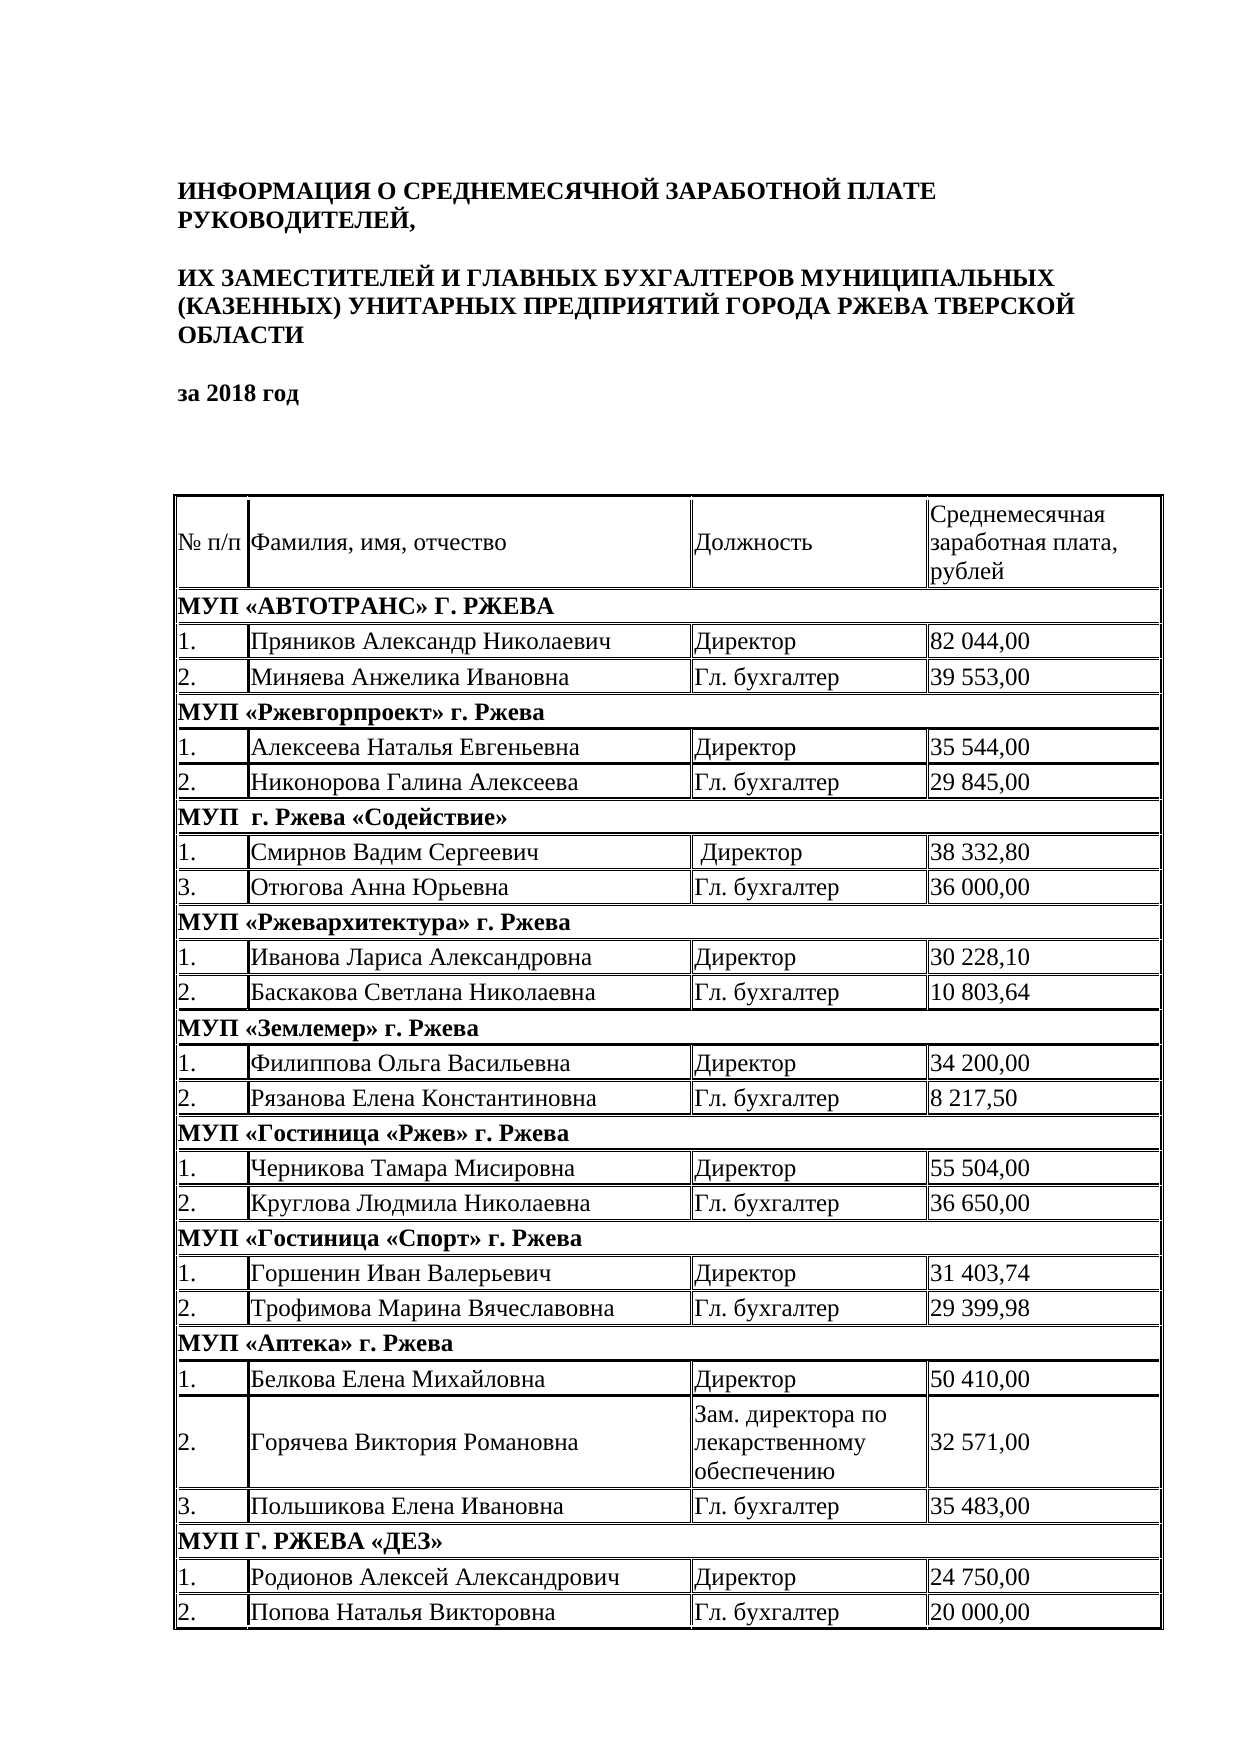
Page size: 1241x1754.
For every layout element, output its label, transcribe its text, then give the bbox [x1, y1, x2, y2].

table_cell Гл. бухгалтер [693, 976, 926, 1008]
table_cell Алексеева Наталья Евгеньевна [250, 730, 690, 762]
table_cell 8 217,50 [929, 1078, 1161, 1113]
table_cell 36 000,00 [929, 868, 1161, 902]
table_cell Директор [693, 1257, 926, 1289]
table_cell Попова Наталья Викторовна [248, 1595, 692, 1627]
table_cell МУП «АВТОТРАНС» Г. РЖЕВА [175, 587, 1162, 622]
table_cell Родионов Алексей Александрович [250, 1560, 690, 1592]
table_cell 1. [175, 1043, 247, 1078]
table_cell Директор [693, 1362, 926, 1394]
table_cell 29 399,98 [928, 1289, 1162, 1324]
table_cell Зам. директора по лекарственному обеспечению [693, 1397, 926, 1487]
table_cell Директор [693, 1560, 926, 1592]
table_cell 36 650,00 [929, 1183, 1161, 1218]
table_cell 2. [175, 657, 248, 692]
table_cell 35 544,00 [929, 727, 1160, 762]
table_cell Директор [693, 941, 926, 973]
table_header Среднемесячная заработная плата, рублей [928, 497, 1160, 587]
table_cell Гл. бухгалтер [693, 871, 926, 902]
table_cell 1. [175, 938, 248, 973]
table_cell 35 483,00 [928, 1487, 1162, 1522]
table_cell 55 504,00 [929, 1148, 1161, 1183]
table_cell 1. [177, 1254, 247, 1289]
table_cell Черникова Тамара Мисировна [250, 1152, 690, 1183]
table_header № п/п [177, 496, 248, 587]
table_cell 20 000,00 [928, 1592, 1162, 1627]
table_cell МУП «Гостиница «Ржев» г. Ржева [177, 1113, 1161, 1148]
table_cell Трофимова Марина Вячеславовна [250, 1292, 690, 1324]
table_cell Рязанова Елена Константиновна [250, 1082, 690, 1113]
table_cell 1. [177, 832, 247, 867]
table_cell Филиппова Ольга Васильевна [250, 1046, 690, 1078]
table_header Фамилия, имя, отчество [248, 497, 692, 587]
table_cell 2. [177, 1183, 247, 1218]
table_cell 34 200,00 [929, 1043, 1162, 1078]
text ИХ ЗАМЕСТИТЕЛЕЙ И ГЛАВНЫХ БУХГАЛТЕРОВ МУНИЦИПАЛЬНЫХ (КАЗЕННЫХ) УНИТАРНЫХ ПРЕДПРИЯТИЙ ГОРОДА РЖЕВА ТВЕРСКОЙ ОБЛАСТИ [177, 263, 1152, 349]
table_cell Директор [693, 730, 926, 762]
table_cell 2. [177, 762, 247, 797]
table_cell МУП «Ржевгорпроект» г. Ржева [175, 692, 1162, 727]
table_header Должность [692, 497, 927, 587]
table_cell Миняева Анжелика Ивановна [250, 660, 690, 692]
table_cell 2. [175, 973, 248, 1008]
table_cell Баскакова Светлана Николаевна [250, 976, 690, 1008]
table_cell 3. [177, 868, 247, 902]
table_cell Белкова Елена Михайловна [250, 1362, 690, 1394]
table_cell МУП «Ржевархитектура» г. Ржева [177, 903, 1161, 938]
table_cell 2. [177, 1394, 247, 1487]
table_cell 1. [177, 1359, 247, 1394]
table_cell Горячева Виктория Романовна [250, 1397, 690, 1487]
table_cell 29 845,00 [929, 762, 1160, 797]
table_cell МУП Г. РЖЕВА «ДЕЗ» [175, 1522, 1162, 1557]
table_cell 30 228,10 [928, 938, 1162, 973]
table_cell Гл. бухгалтер [693, 660, 926, 692]
table_cell Гл. бухгалтер [693, 1490, 926, 1522]
text ИНФОРМАЦИЯ О СРЕДНЕМЕСЯЧНОЙ ЗАРАБОТНОЙ ПЛАТЕ РУКОВОДИТЕЛЕЙ, [177, 176, 1152, 233]
table_cell Отюгова Анна Юрьевна [250, 871, 690, 902]
table_cell Гл. бухгалтер [693, 765, 926, 797]
table_cell Никонорова Галина Алексеева [250, 765, 690, 797]
table_cell Круглова Людмила Николаевна [250, 1187, 690, 1218]
table_cell Иванова Лариса Александровна [250, 941, 690, 973]
table_cell Смирнов Вадим Сергеевич [250, 836, 690, 867]
table_cell Гл. бухгалтер [693, 1292, 926, 1324]
table_cell 10 803,64 [928, 973, 1162, 1008]
table_cell Пряников Александр Николаевич [250, 625, 690, 657]
table_cell 1. [177, 1148, 247, 1183]
table_cell 1. [175, 622, 248, 657]
table_cell Гл. бухгалтер [693, 1187, 926, 1218]
table_cell 32 571,00 [929, 1394, 1160, 1487]
table_cell Директор [693, 1046, 926, 1078]
table_cell МУП «Аптека» г. Ржева [175, 1324, 1162, 1359]
table_cell 50 410,00 [929, 1359, 1160, 1394]
table_cell 31 403,74 [929, 1254, 1161, 1289]
table_cell 3. [175, 1487, 248, 1522]
table_cell 1. [177, 727, 247, 762]
table_cell Директор [693, 625, 926, 657]
table_cell МУП «Землемер» г. Ржева [175, 1008, 1162, 1043]
table_cell МУП «Гостиница «Спорт» г. Ржева [177, 1219, 1161, 1253]
table_cell 2. [177, 1078, 247, 1113]
table_cell МУП г. Ржева «Содействие» [177, 797, 1161, 832]
table_cell 24 750,00 [928, 1557, 1162, 1592]
table_cell Горшенин Иван Валерьевич [250, 1257, 690, 1289]
table_cell Директор [693, 836, 926, 867]
table_cell 82 044,00 [928, 622, 1162, 657]
table_cell Директор [693, 1152, 926, 1183]
table_cell 2. [175, 1592, 248, 1627]
table_cell 38 332,80 [929, 832, 1161, 867]
table_cell 1. [175, 1557, 248, 1592]
table_cell Польшикова Елена Ивановна [250, 1490, 690, 1522]
table_cell 2. [175, 1289, 248, 1324]
table_cell Гл. бухгалтер [693, 1082, 926, 1113]
table_cell Гл. бухгалтер [692, 1595, 927, 1627]
table_cell 39 553,00 [928, 657, 1162, 692]
text за 2018 год [177, 378, 1152, 407]
